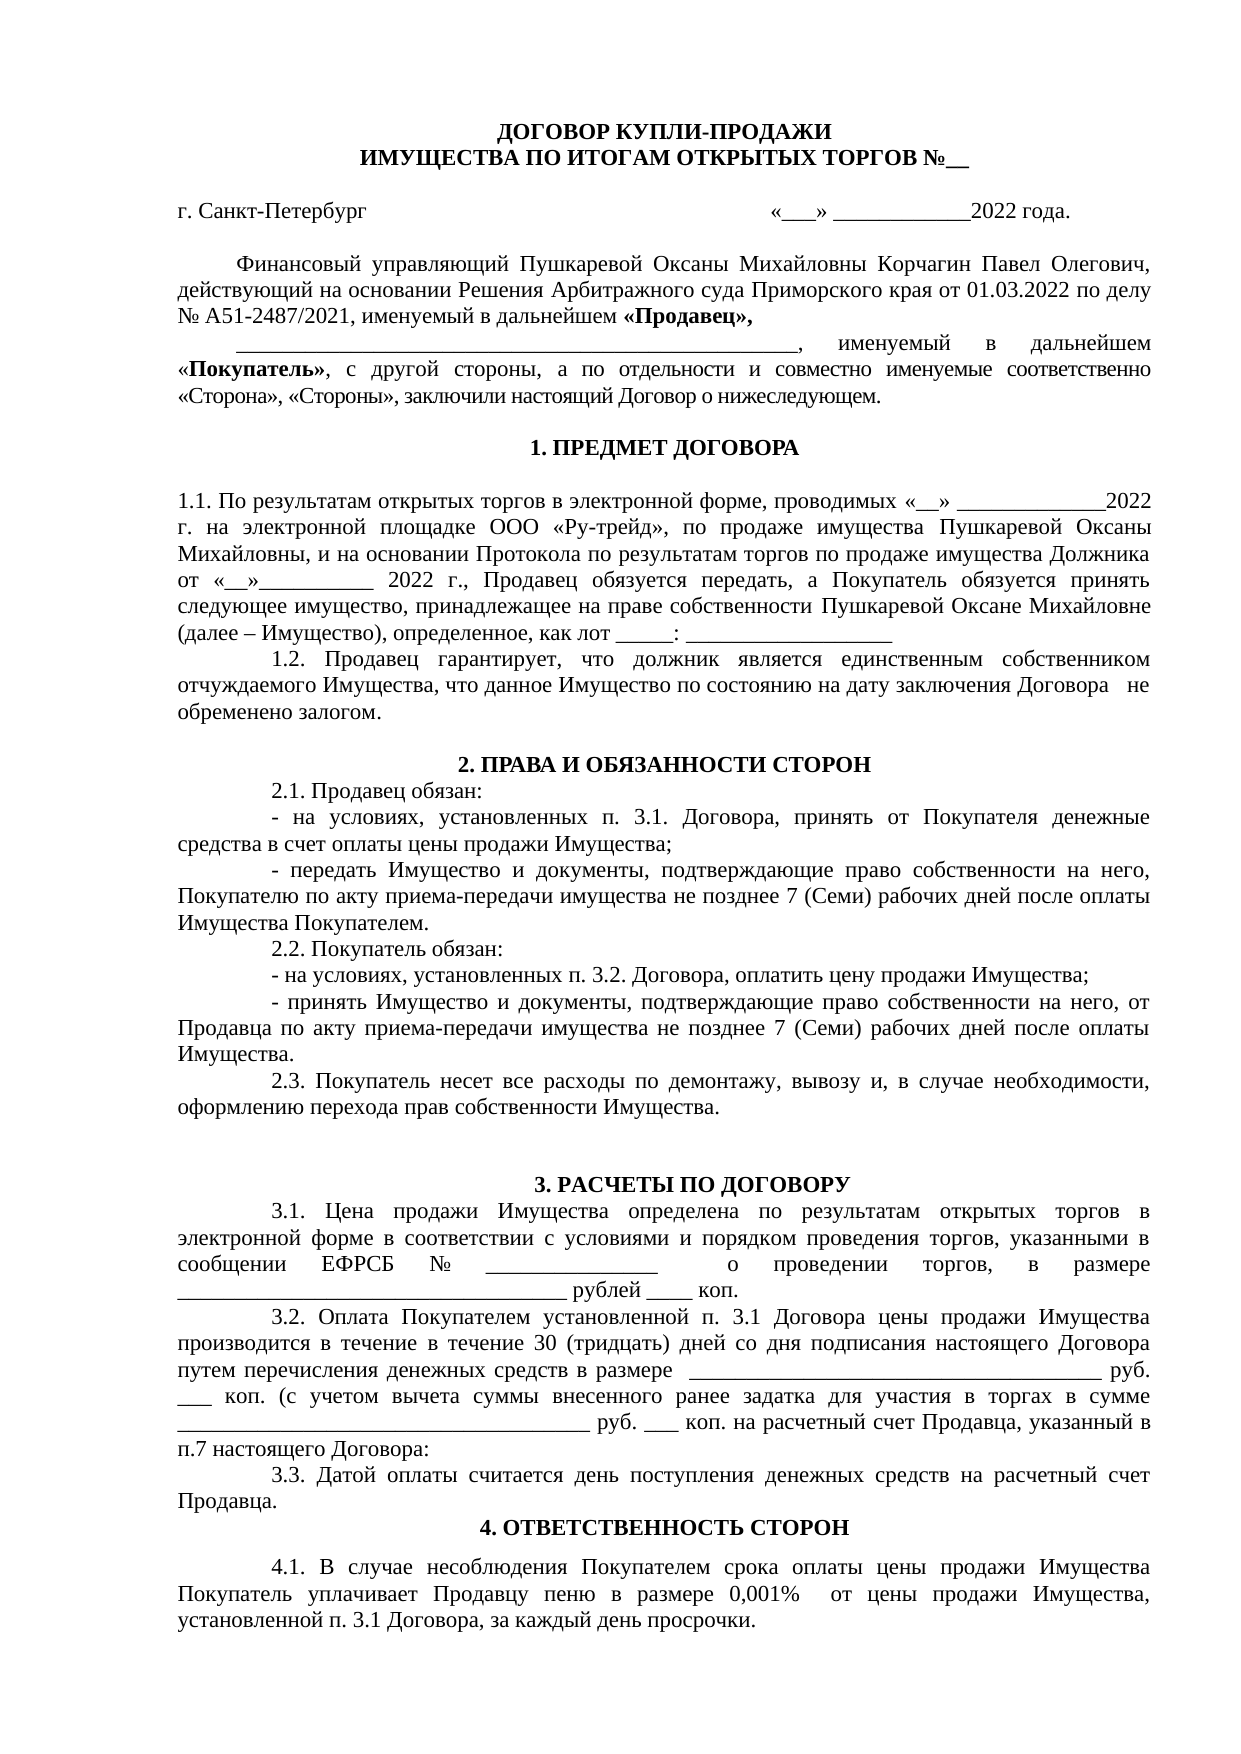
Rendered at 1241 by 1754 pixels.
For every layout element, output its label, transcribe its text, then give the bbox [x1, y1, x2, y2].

text 1.2. Продавец гарантирует, что должник является единственным собственником отчуждаемого Имущества, что данное Имущество по состоянию на дату заключения Договора не обременено залогом. [177, 645, 1152, 724]
text - на условиях, установленных п. 3.2. Договора, оплатить цену продажи Имущества; [177, 961, 1152, 988]
text 4.1. В случае несоблюдения Покупателем срока оплаты цены продажи Имущества Покупатель уплачивает Продавцу пеню в размере 0,001% от цены продажи Имущества, установленной п. 3.1 Договора, за каждый день просрочки. [177, 1553, 1152, 1632]
text - на условиях, установленных п. 3.1. Договора, принять от Покупателя денежные средства в счет оплаты цены продажи Имущества; [177, 803, 1152, 856]
text 2. ПРАВА И ОБЯЗАННОСТИ СТОРОН [177, 751, 1152, 777]
text ИМУЩЕСТВА ПО ИТОГАМ ОТКРЫТЫХ ТОРГОВ №__ [177, 144, 1152, 171]
text 3.1. Цена продажи Имущества определена по результатам открытых торгов в электронной форме в соответствии с условиями и порядком проведения торгов, указанными в сообщении ЕФРСБ № _______________ о проведении торгов, в размере __________________________________ рублей ____ коп. [177, 1197, 1152, 1303]
text - принять Имущество и документы, подтверждающие право собственности на него, от Продавца по акту приема-передачи имущества не позднее 7 (Семи) рабочих дней после оплаты Имущества. [177, 988, 1152, 1067]
text г. Санкт-Петербург «___» ____________2022 года. [177, 197, 1152, 223]
text 1. ПРЕДМЕТ ДОГОВОРА [177, 434, 1152, 461]
text 3.2. Оплата Покупателем установленной п. 3.1 Договора цены продажи Имущества производится в течение в течение 30 (тридцать) дней со дня подписания настоящего Договора путем перечисления денежных средств в размере ____________________________________ руб. ___ коп. (с учетом вычета суммы внесенного ранее задатка для участия в торгах в сумме ____________________________________ руб. ___ коп. на расчетный счет Продавца, указанный в п.7 настоящего Договора: [177, 1303, 1152, 1461]
text 3.3. Датой оплаты считается день поступления денежных средств на расчетный счет Продавца. [177, 1461, 1152, 1514]
text ДОГОВОР КУПЛИ-ПРОДАЖИ [177, 118, 1152, 144]
text 4. ОТВЕТСТВЕННОСТЬ СТОРОН [177, 1514, 1152, 1540]
text 2.1. Продавец обязан: [177, 777, 1152, 803]
text Финансовый управляющий Пушкаревой Оксаны Михайловны Корчагин Павел Олегович, действующий на основании Решения Арбитражного суда Приморского края от 01.03.2022 по делу № А51-2487/2021, именуемый в дальнейшем «Продавец», [177, 250, 1152, 329]
text - передать Имущество и документы, подтверждающие право собственности на него, Покупателю по акту приема-передачи имущества не позднее 7 (Семи) рабочих дней после оплаты Имущества Покупателем. [177, 856, 1152, 935]
text _________________________________________________, именуемый в дальнейшем «Покупатель», с другой стороны, а по отдельности и совместно именуемые соответственно «Сторона», «Стороны», заключили настоящий Договор о нижеследующем. [177, 329, 1152, 408]
text 3. РАСЧЕТЫ ПО ДОГОВОРУ [178, 1171, 1152, 1197]
text 2.2. Покупатель обязан: [177, 935, 1152, 961]
text 1.1. По результатам открытых торгов в электронной форме, проводимых «__» _____________2022 г. на электронной площадке ООО «Ру-трейд», по продаже имущества Пушкаревой Оксаны Михайловны, и на основании Протокола по результатам торгов по продаже имущества Должника от «__»__________ 2022 г., Продавец обязуется передать, а Покупатель обязуется принять следующее имущество, принадлежащее на праве собственности Пушкаревой Оксане Михайловне (далее – Имущество), определенное, как лот _____: __________________ [177, 487, 1152, 645]
text 2.3. Покупатель несет все расходы по демонтажу, вывозу и, в случае необходимости, оформлению перехода прав собственности Имущества. [177, 1067, 1152, 1119]
